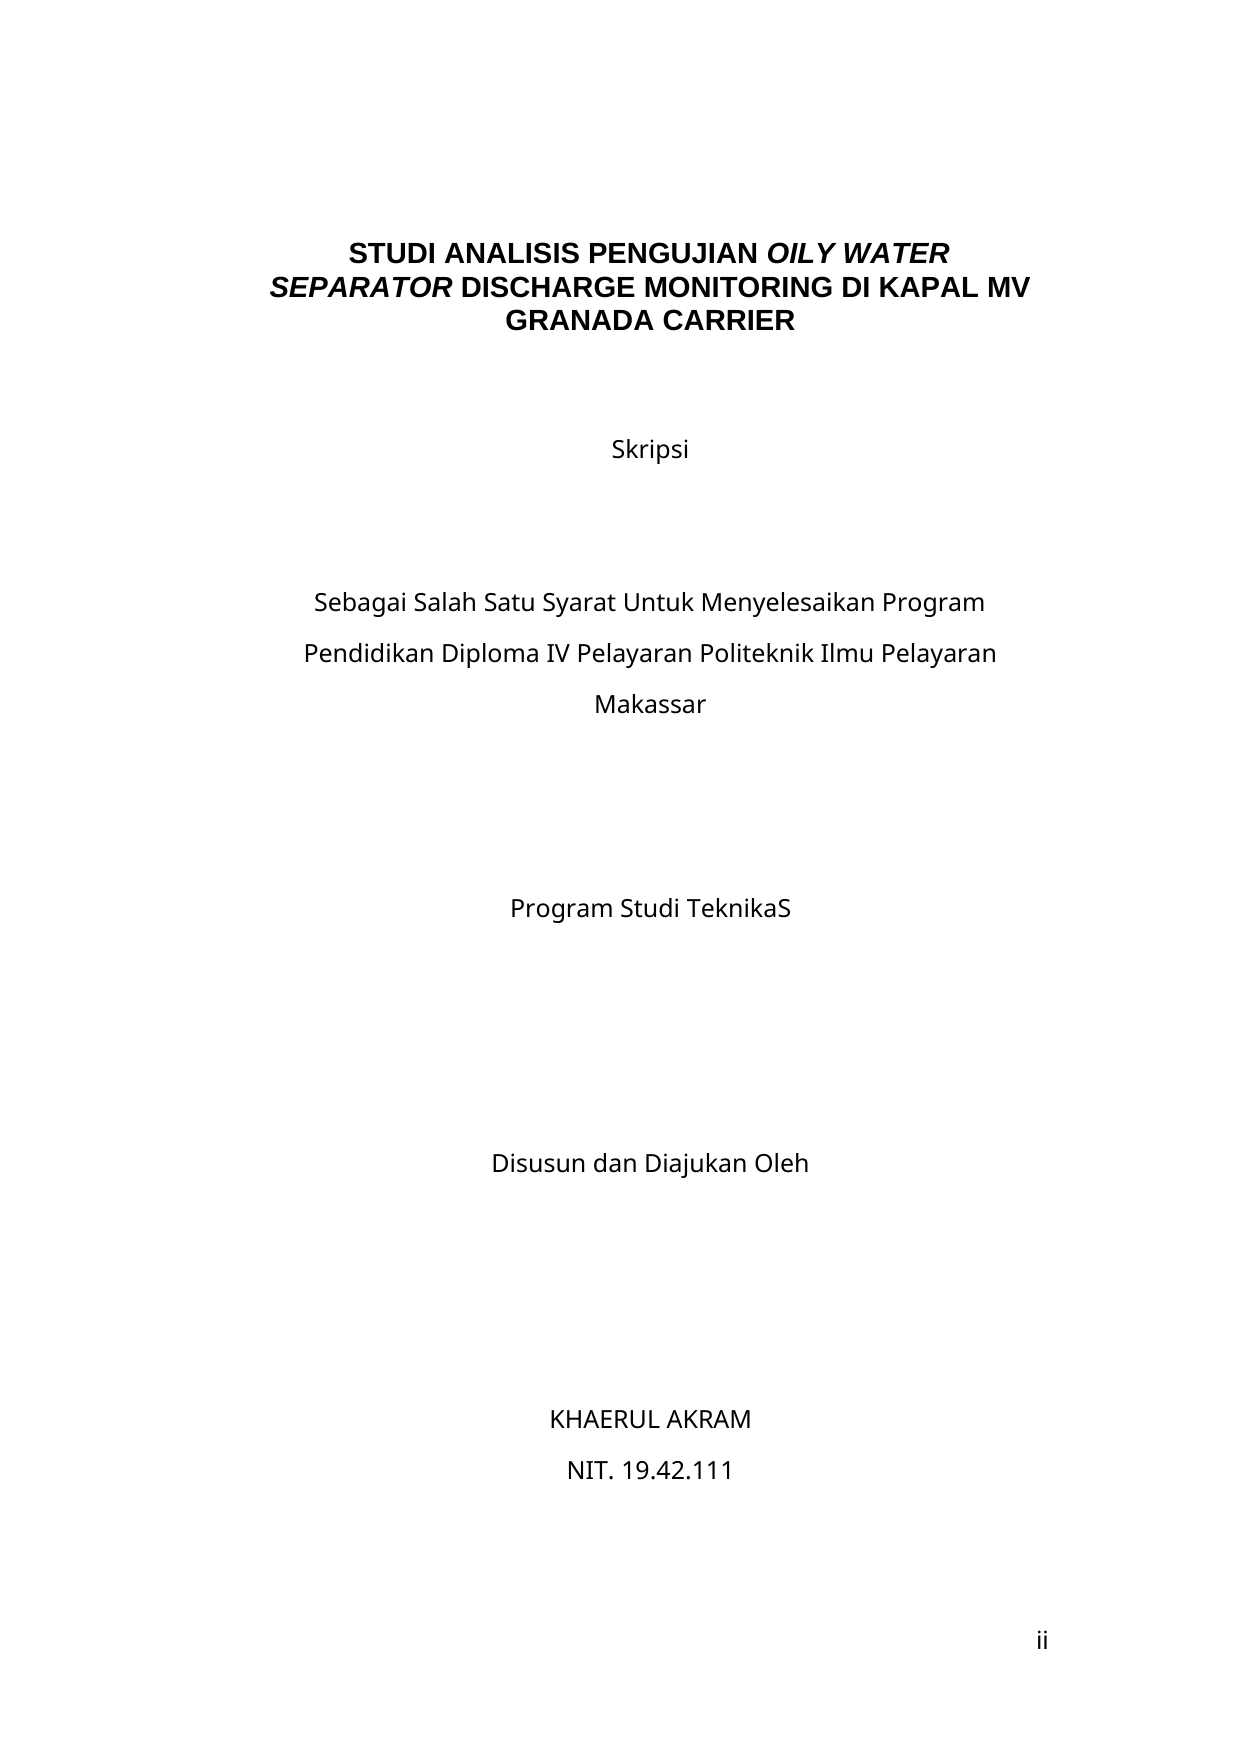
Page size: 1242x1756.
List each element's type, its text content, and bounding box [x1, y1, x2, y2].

text KHAERUL AKRAM NIT. 19.42.111 [543, 1401, 758, 1486]
text Disusun dan Diajukan Oleh [253, 1146, 1047, 1180]
text Program Studi TeknikaS [253, 891, 1047, 925]
text STUDI ANALISIS PENGUJIAN OILY WATER SEPARATOR DISCHARGE MONITORING DI KAPAL MV GRANADA CARRIER [253, 236, 1047, 337]
text Sebagai Salah Satu Syarat Untuk Menyelesaikan Program Pendidikan Diploma IV Pelayaran Politeknik Ilmu Pelayaran Makassar [253, 585, 1047, 721]
text Skripsi [253, 431, 1047, 466]
